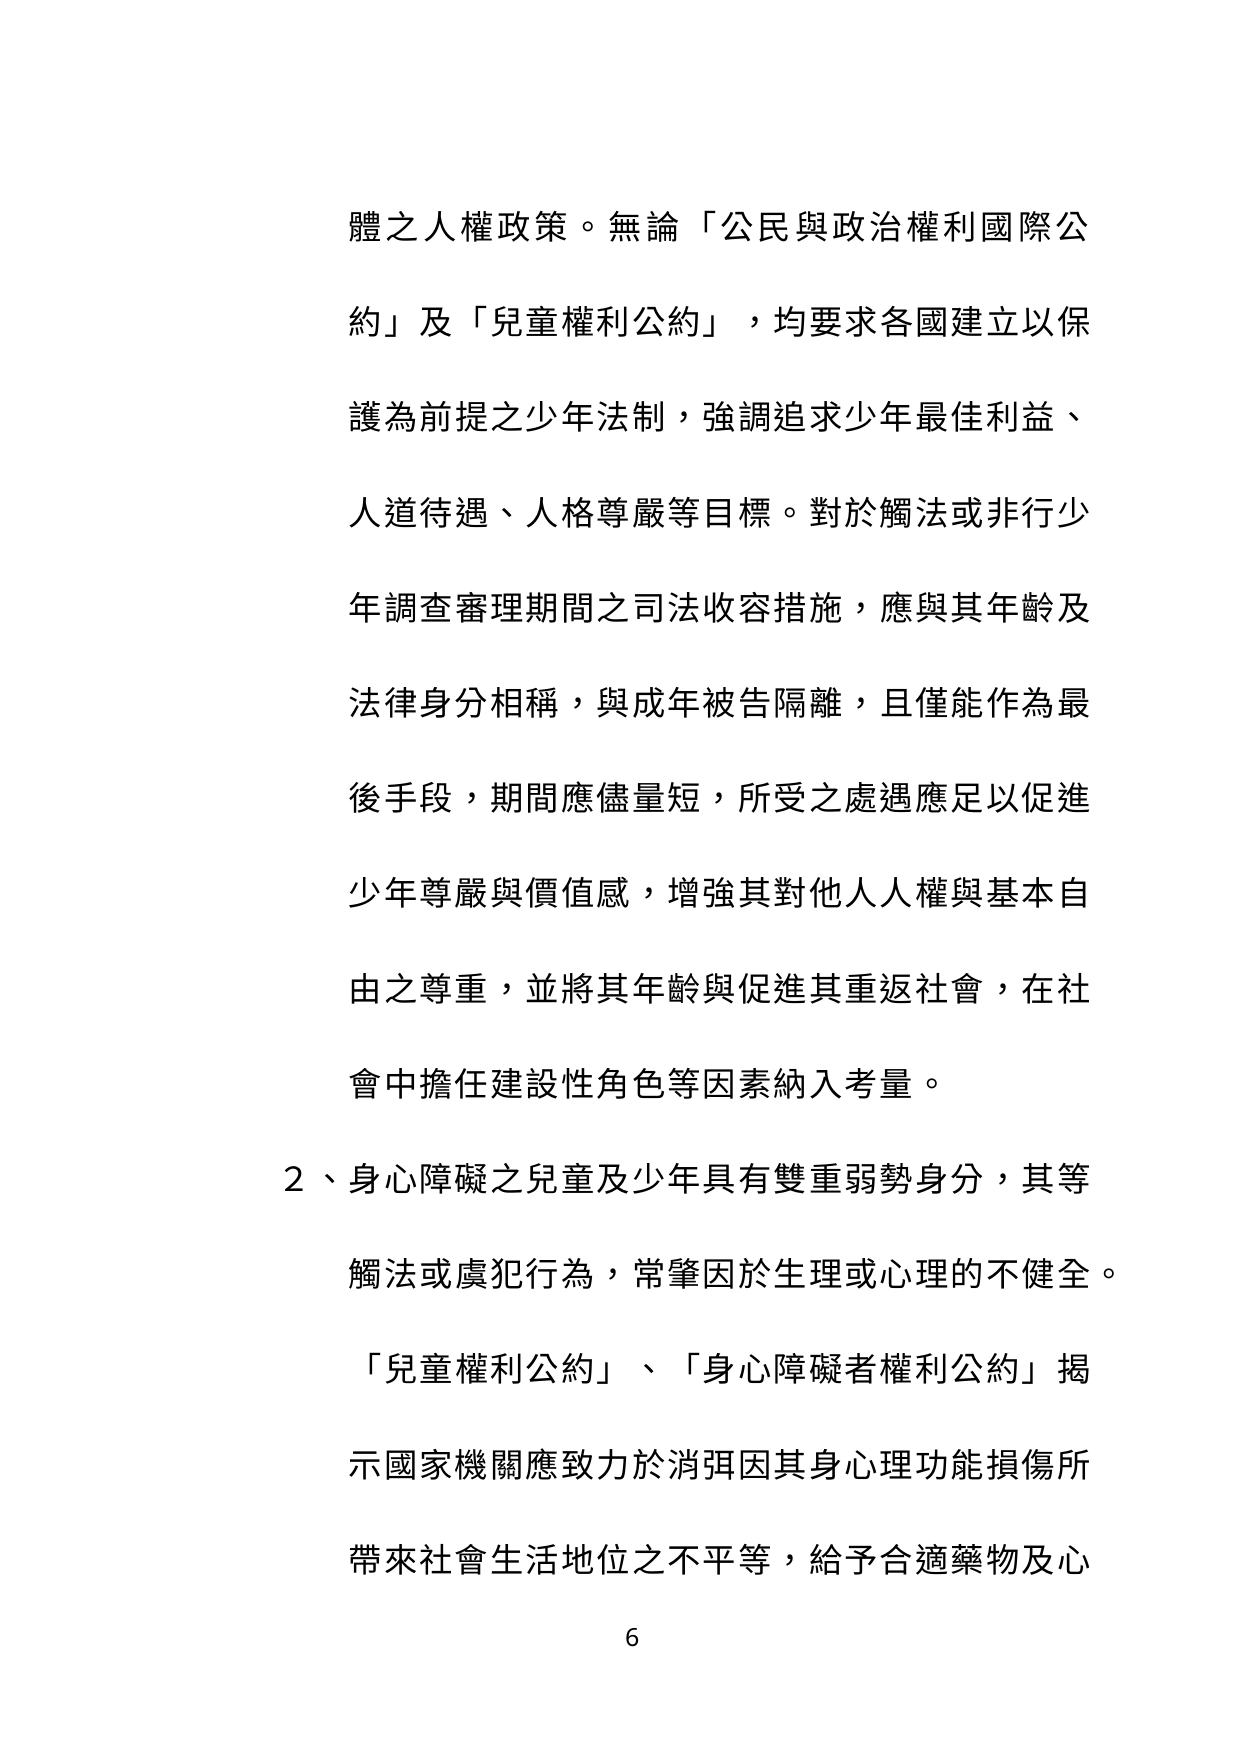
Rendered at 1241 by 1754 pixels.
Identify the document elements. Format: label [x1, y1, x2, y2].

subtitle [278, 177, 1092, 1129]
subtitle [278, 1129, 1092, 1605]
